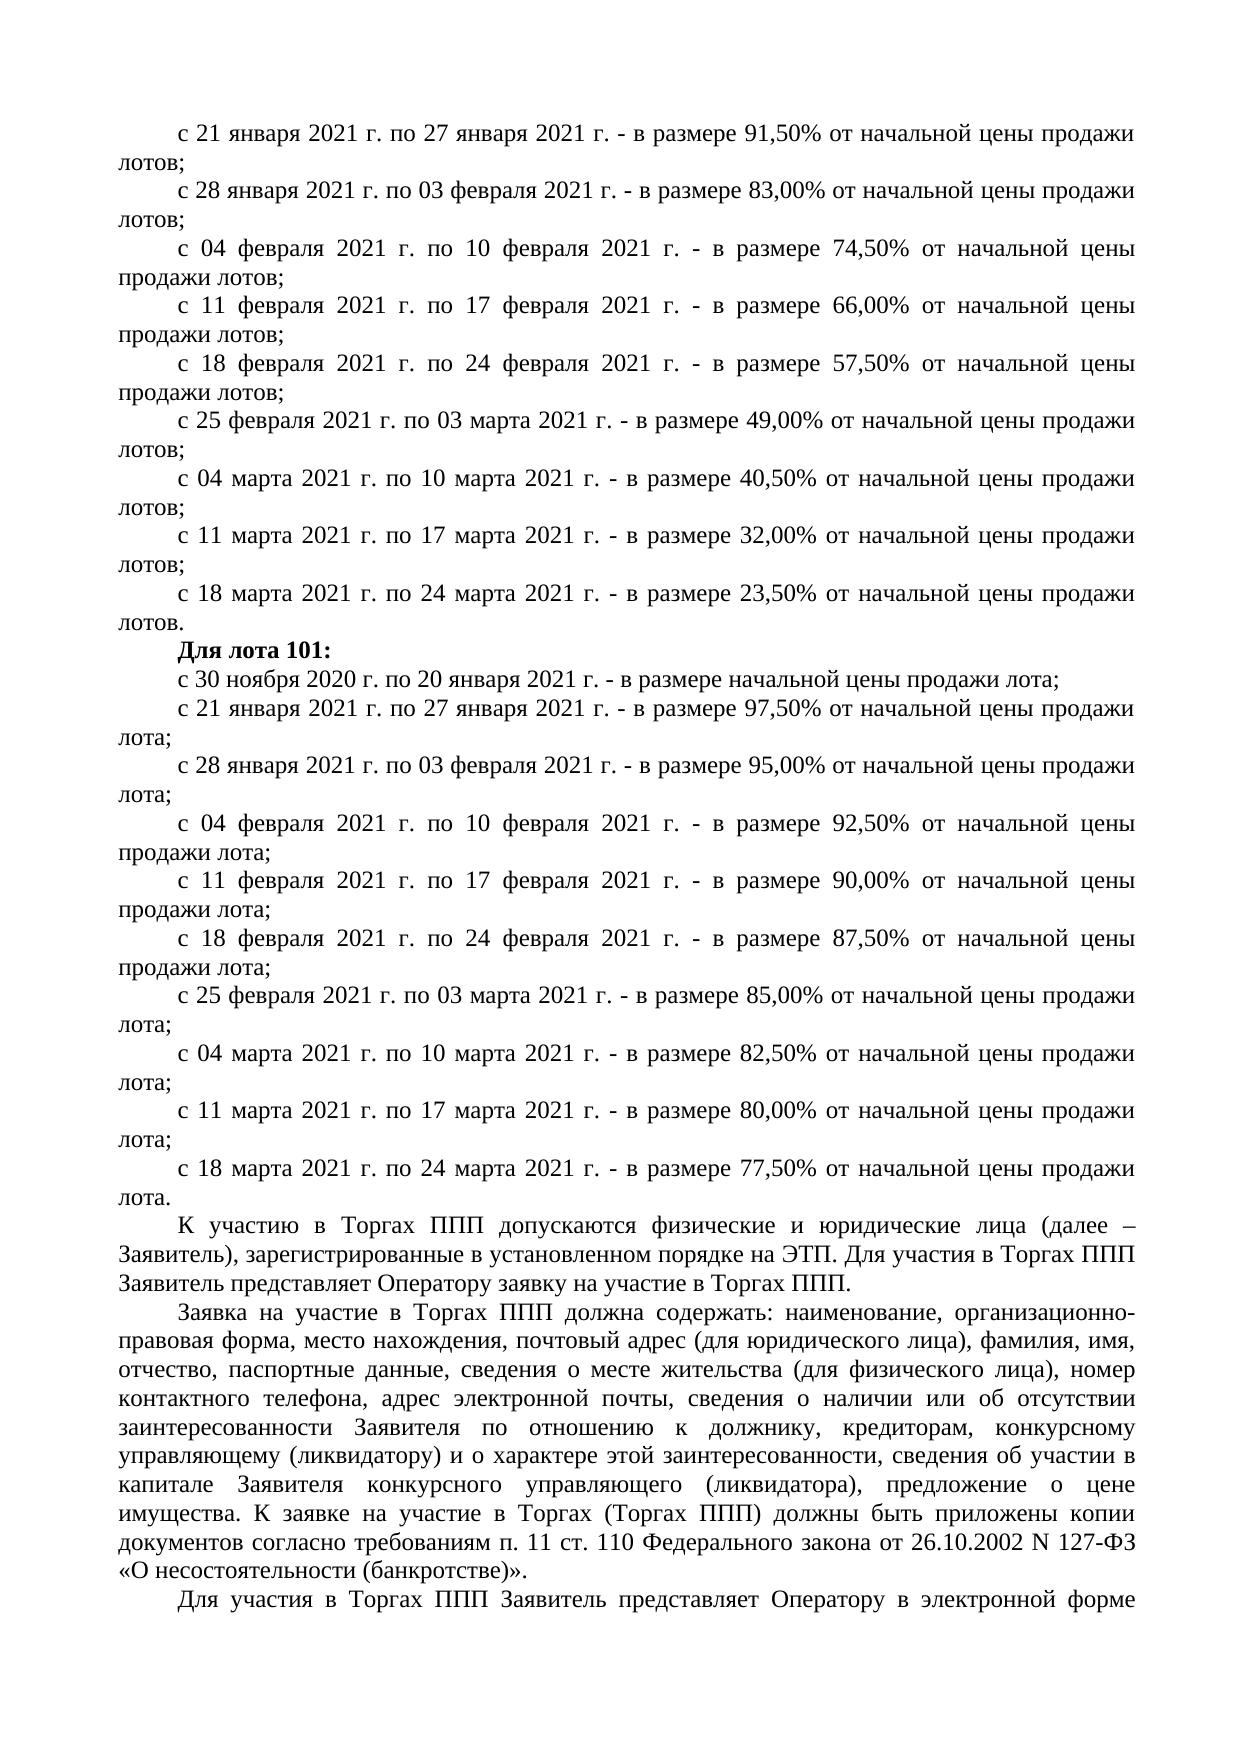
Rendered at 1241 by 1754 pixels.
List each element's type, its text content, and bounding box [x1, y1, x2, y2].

text с 25 февраля 2021 г. по 03 марта 2021 г. - в размере 49,00% от начальной цены продажи лотов; [118, 406, 1137, 463]
text с 04 февраля 2021 г. по 10 февраля 2021 г. - в размере 74,50% от начальной цены продажи лотов; [118, 233, 1137, 291]
text с 11 марта 2021 г. по 17 марта 2021 г. - в размере 80,00% от начальной цены продажи лота; [118, 1096, 1137, 1153]
text К участию в Торгах ППП допускаются физические и юридические лица (далее – Заявитель), зарегистрированные в установленном порядке на ЭТП. Для участия в Торгах ППП Заявитель представляет Оператору заявку на участие в Торгах ППП. [118, 1211, 1137, 1297]
text с 25 февраля 2021 г. по 03 марта 2021 г. - в размере 85,00% от начальной цены продажи лота; [118, 981, 1137, 1038]
text с 18 марта 2021 г. по 24 марта 2021 г. - в размере 77,50% от начальной цены продажи лота. [118, 1153, 1137, 1211]
text с 30 ноября 2020 г. по 20 января 2021 г. - в размере начальной цены продажи лота; [118, 664, 1137, 693]
text с 18 февраля 2021 г. по 24 февраля 2021 г. - в размере 57,50% от начальной цены продажи лотов; [118, 348, 1137, 406]
text с 28 января 2021 г. по 03 февраля 2021 г. - в размере 95,00% от начальной цены продажи лота; [118, 751, 1137, 808]
text с 28 января 2021 г. по 03 февраля 2021 г. - в размере 83,00% от начальной цены продажи лотов; [118, 176, 1137, 233]
text с 04 февраля 2021 г. по 10 февраля 2021 г. - в размере 92,50% от начальной цены продажи лота; [118, 808, 1137, 866]
text Для лота 101: [118, 636, 1137, 664]
text Заявка на участие в Торгах ППП должна содержать: наименование, организационно-правовая форма, место нахождения, почтовый адрес (для юридического лица), фамилия, имя, отчество, паспортные данные, сведения о месте жительства (для физического лица), номер контактного телефона, адрес электронной почты, сведения о наличии или об отсутствии заинтересованности Заявителя по отношению к должнику, кредиторам, конкурсному управляющему (ликвидатору) и о характере этой заинтересованности, сведения об участии в капитале Заявителя конкурсного управляющего (ликвидатора), предложение о цене имущества. К заявке на участие в Торгах (Торгах ППП) должны быть приложены копии документов согласно требованиям п. 11 ст. 110 Федерального закона от 26.10.2002 N 127-ФЗ «О несостоятельности (банкротстве)». [118, 1297, 1137, 1584]
text с 21 января 2021 г. по 27 января 2021 г. - в размере 91,50% от начальной цены продажи лотов; [118, 118, 1137, 176]
text с 04 марта 2021 г. по 10 марта 2021 г. - в размере 40,50% от начальной цены продажи лотов; [118, 463, 1137, 521]
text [118, 1584, 1137, 1613]
text с 11 февраля 2021 г. по 17 февраля 2021 г. - в размере 66,00% от начальной цены продажи лотов; [118, 291, 1137, 348]
text с 21 января 2021 г. по 27 января 2021 г. - в размере 97,50% от начальной цены продажи лота; [118, 693, 1137, 751]
text с 11 февраля 2021 г. по 17 февраля 2021 г. - в размере 90,00% от начальной цены продажи лота; [118, 866, 1137, 923]
text с 18 марта 2021 г. по 24 марта 2021 г. - в размере 23,50% от начальной цены продажи лотов. [118, 578, 1137, 636]
text с 11 марта 2021 г. по 17 марта 2021 г. - в размере 32,00% от начальной цены продажи лотов; [118, 521, 1137, 578]
text с 18 февраля 2021 г. по 24 февраля 2021 г. - в размере 87,50% от начальной цены продажи лота; [118, 923, 1137, 981]
text с 04 марта 2021 г. по 10 марта 2021 г. - в размере 82,50% от начальной цены продажи лота; [118, 1038, 1137, 1096]
